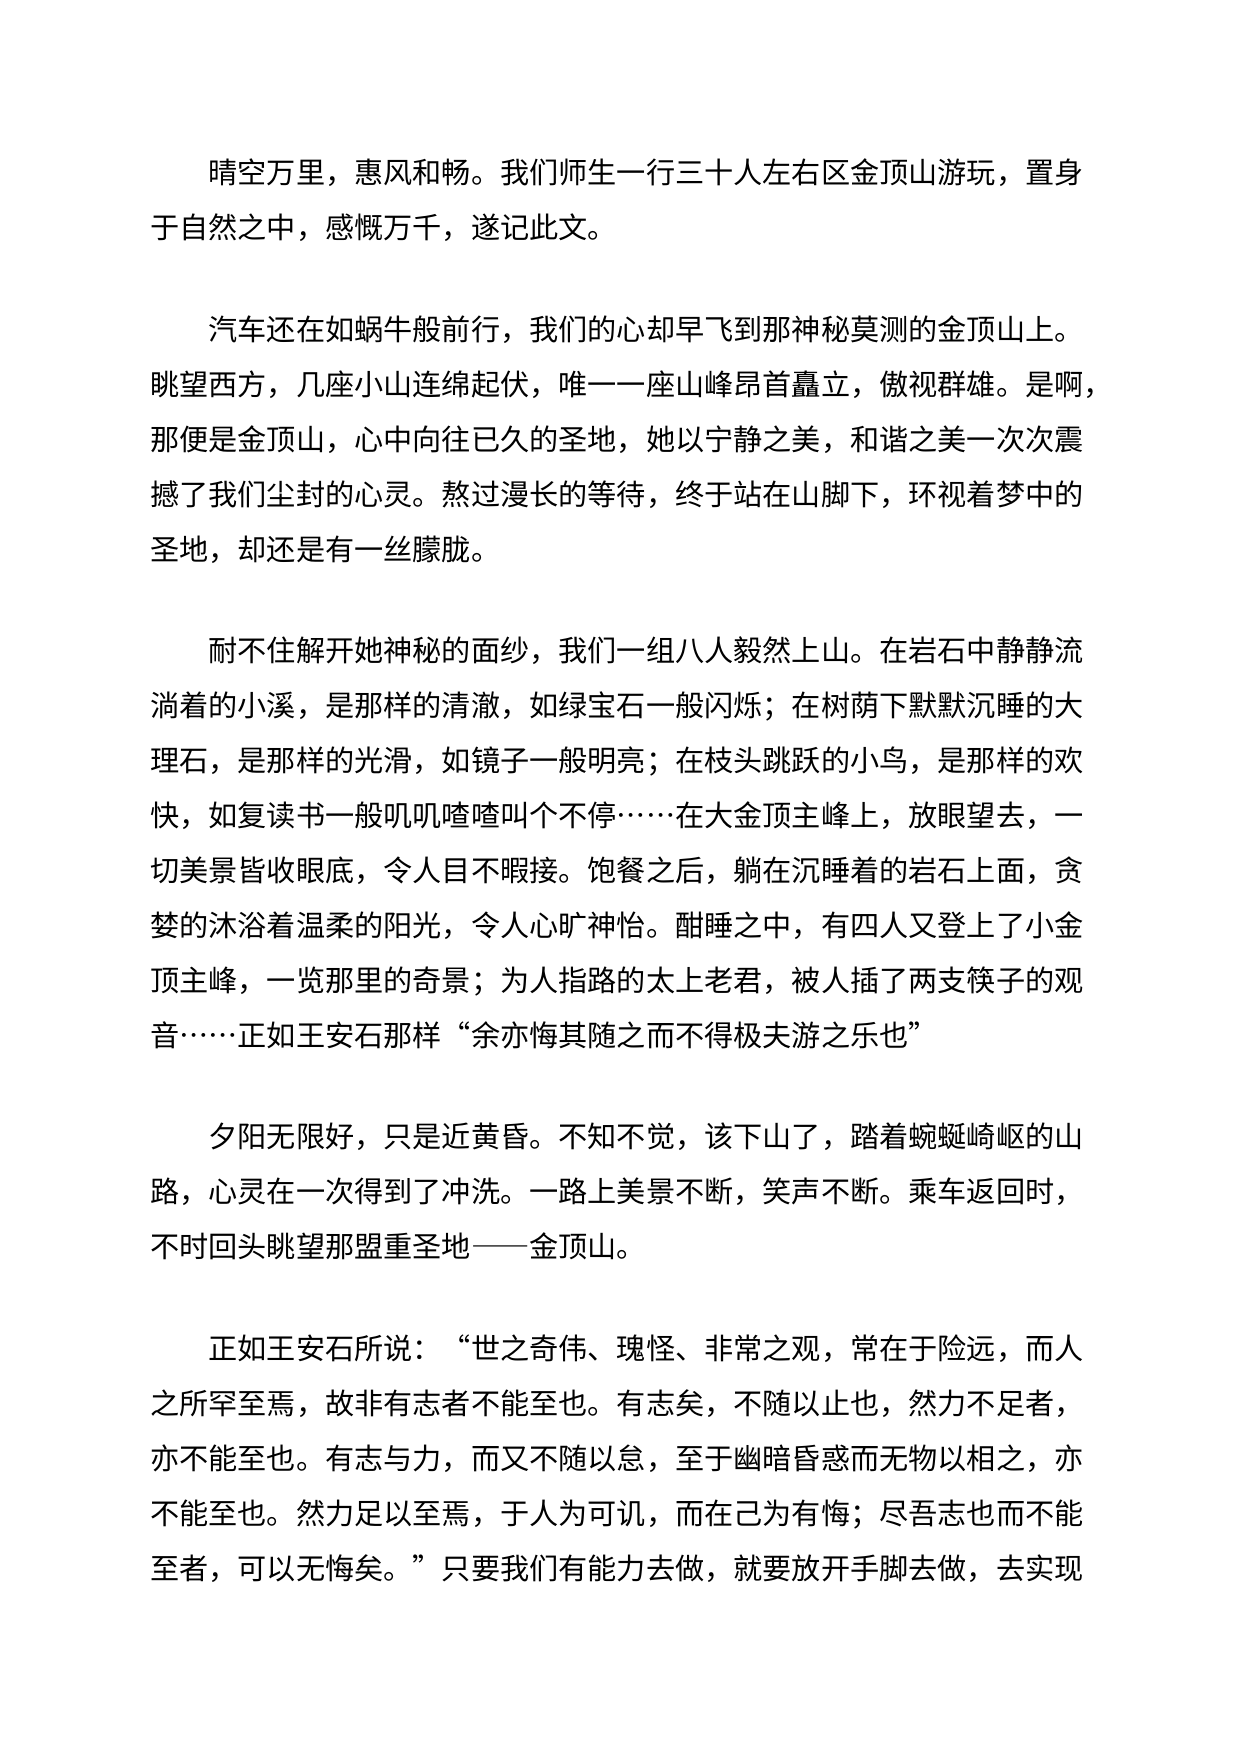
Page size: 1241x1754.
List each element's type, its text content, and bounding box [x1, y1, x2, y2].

text 晴空万里，惠风和畅。我们师生一行三十人左右区金顶山游玩，置身于自然之中，感慨万千，遂记此文。 [150, 150, 1090, 247]
text 汽车还在如蜗牛般前行，我们的心却早飞到那神秘莫测的金顶山上。眺望西方，几座小山连绵起伏，唯一一座山峰昂首矗立，傲视群雄。是啊，那便是金顶山，心中向往已久的圣地，她以宁静之美，和谐之美一次次震撼了我们尘封的心灵。熬过漫长的等待，终于站在山脚下，环视着梦中的圣地，却还是有一丝朦胧。 [150, 307, 1090, 568]
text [150, 1326, 1090, 1587]
text 耐不住解开她神秘的面纱，我们一组八人毅然上山。在岩石中静静流淌着的小溪，是那样的清澈，如绿宝石一般闪烁；在树荫下默默沉睡的大理石，是那样的光滑，如镜子一般明亮；在枝头跳跃的小鸟，是那样的欢快，如复读书一般叽叽喳喳叫个不停……在大金顶主峰上，放眼望去，一切美景皆收眼底，令人目不暇接。饱餐之后，躺在沉睡着的岩石上面，贪婪的沐浴着温柔的阳光，令人心旷神怡。酣睡之中，有四人又登上了小金顶主峰，一览那里的奇景；为人指路的太上老君，被人插了两支筷子的观音……正如王安石那样“余亦悔其随之而不得极夫游之乐也” [150, 628, 1090, 1054]
text 夕阳无限好，只是近黄昏。不知不觉，该下山了，踏着蜿蜒崎岖的山路，心灵在一次得到了冲洗。一路上美景不断，笑声不断。乘车返回时，不时回头眺望那盟重圣地——金顶山。 [150, 1114, 1090, 1266]
